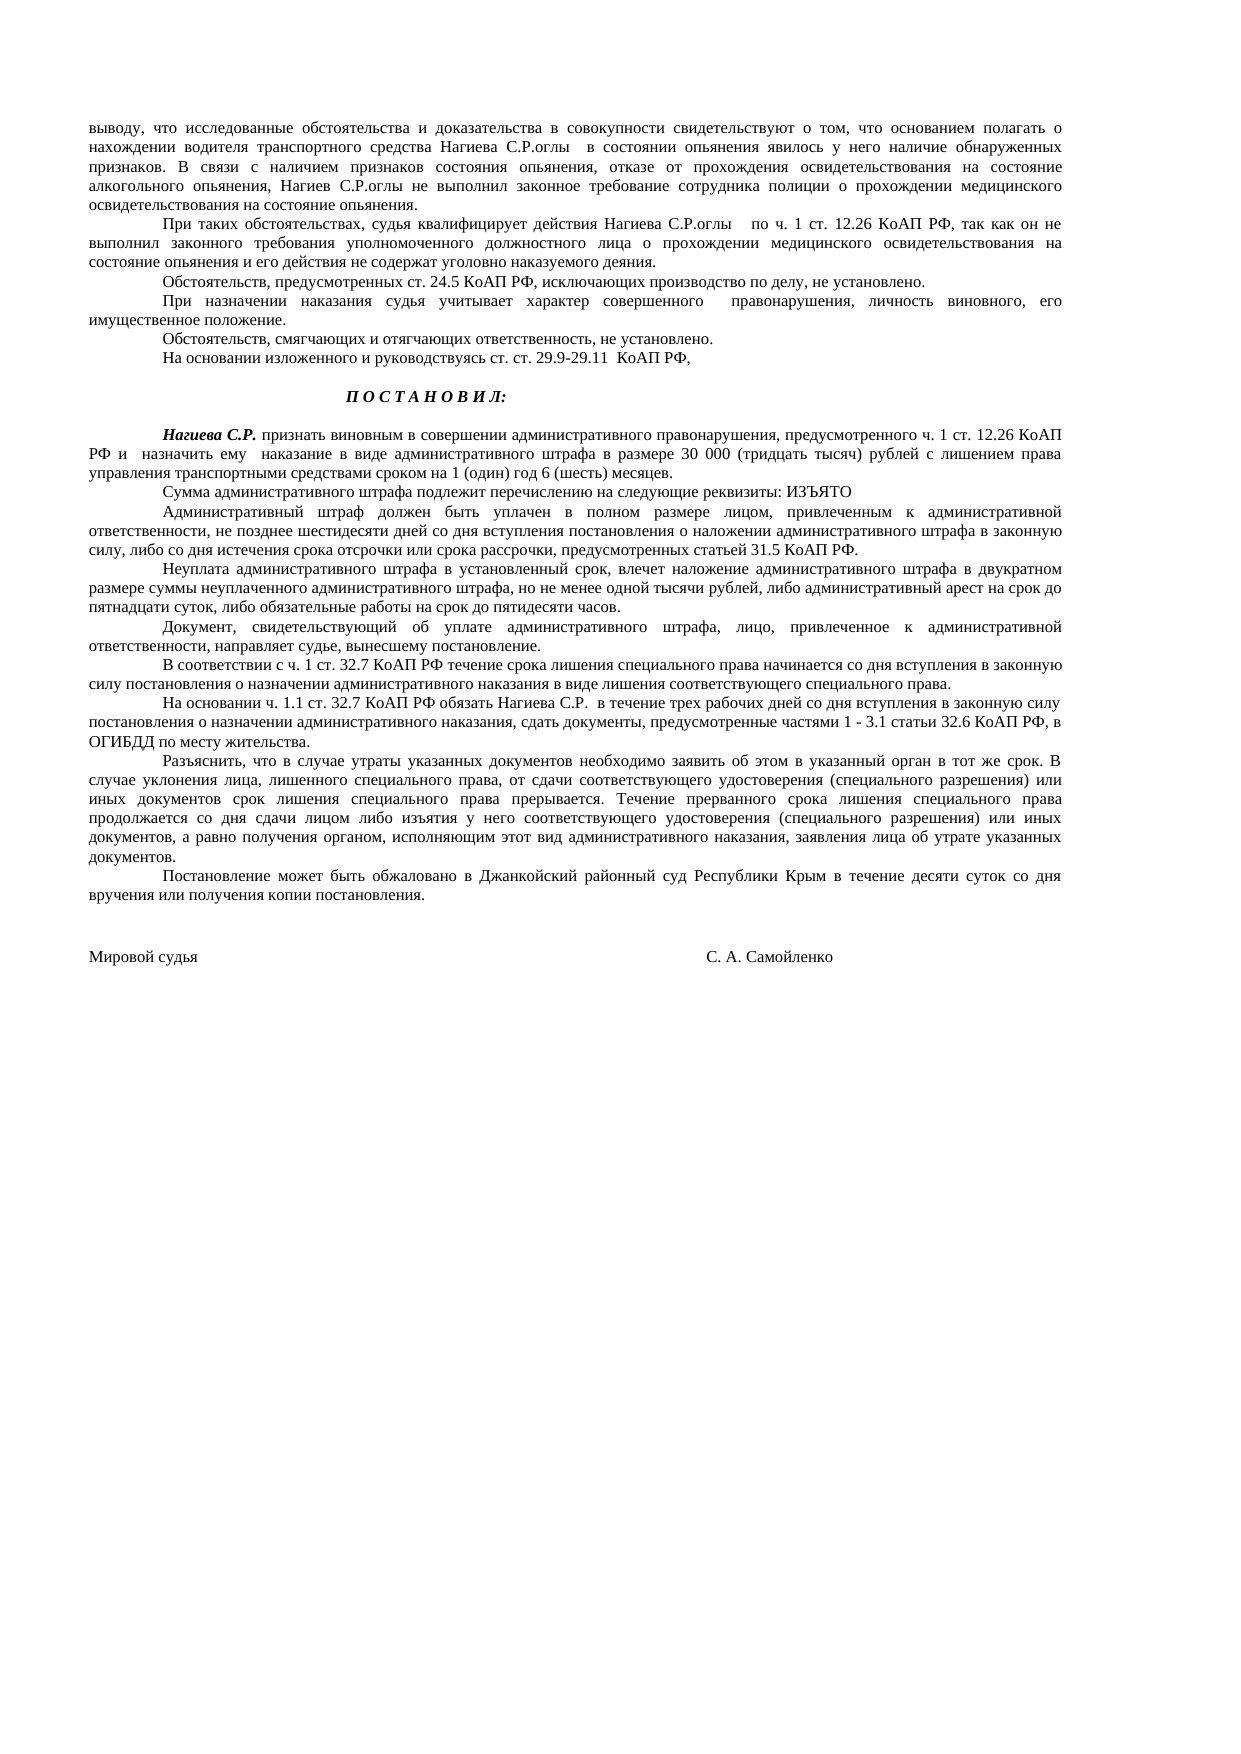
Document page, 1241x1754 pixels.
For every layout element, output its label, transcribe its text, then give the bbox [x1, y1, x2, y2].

text Мировой судья С. А. Самойленко [88, 947, 1063, 966]
text Обстоятельств, смягчающих и отягчающих ответственность, не установлено. [88, 329, 1063, 348]
text В соответствии с ч. 1 ст. 32.7 КоАП РФ течение срока лишения специального права начинается со дня вступления в законную силу постановления о назначении административного наказания в виде лишения соответствующего специального права. [88, 655, 1063, 693]
text Документ, свидетельствующий об уплате административного штрафа, лицо, привлеченное к административной ответственности, направляет судье, вынесшему постановление. [88, 616, 1063, 655]
text Неуплата административного штрафа в установленный срок, влечет наложение административного штрафа в двукратном размере суммы неуплаченного административного штрафа, но не менее одной тысячи рублей, либо административный арест на срок до пятнадцати суток, либо обязательные работы на срок до пятидесяти часов. [88, 559, 1063, 616]
text На основании изложенного и руководствуясь ст. ст. 29.9-29.11 КоАП РФ, [88, 348, 1063, 367]
text П О С Т А Н О В И Л: [88, 386, 1063, 406]
text При таких обстоятельствах, судья квалифицирует действия Нагиева С.Р.оглы по ч. 1 ст. 12.26 КоАП РФ, так как он не выполнил законного требования уполномоченного должностного лица о прохождении медицинского освидетельствования на состояние опьянения и его действия не содержат уголовно наказуемого деяния. [88, 214, 1063, 271]
text На основании ч. 1.1 ст. 32.7 КоАП РФ обязать Нагиева С.Р. в течение трех рабочих дней со дня вступления в законную силу постановления о назначении административного наказания, сдать документы, предусмотренные частями 1 - 3.1 статьи 32.6 КоАП РФ, в ОГИБДД по месту жительства. [88, 693, 1063, 751]
text Разъяснить, что в случае утраты указанных документов необходимо заявить об этом в указанный орган в тот же срок. В случае уклонения лица, лишенного специального права, от сдачи соответствующего удостоверения (специального разрешения) или иных документов срок лишения специального права прерывается. Течение прерванного срока лишения специального права продолжается со дня сдачи лицом либо изъятия у него соответствующего удостоверения (специального разрешения) или иных документов, а равно получения органом, исполняющим этот вид административного наказания, заявления лица об утрате указанных документов. [88, 751, 1063, 866]
text Нагиева С.Р. признать виновным в совершении административного правонарушения, предусмотренного ч. 1 ст. 12.26 КоАП РФ и назначить ему наказание в виде административного штрафа в размере 30 000 (тридцать тысяч) рублей с лишением права управления транспортными средствами сроком на 1 (один) год 6 (шесть) месяцев. [88, 425, 1063, 482]
text Постановление может быть обжаловано в Джанкойский районный суд Республики Крым в течение десяти суток со дня вручения или получения копии постановления. [88, 866, 1063, 904]
text При назначении наказания судья учитывает характер совершенного правонарушения, личность виновного, его имущественное положение. [88, 291, 1063, 329]
text Обстоятельств, предусмотренных ст. 24.5 КоАП РФ, исключающих производство по делу, не установлено. [88, 271, 1063, 291]
text Сумма административного штрафа подлежит перечислению на следующие реквизиты: ИЗЪЯТО [88, 482, 1063, 501]
text Административный штраф должен быть уплачен в полном размере лицом, привлеченным к административной ответственности, не позднее шестидесяти дней со дня вступления постановления о наложении административного штрафа в законную силу, либо со дня истечения срока отсрочки или срока рассрочки, предусмотренных статьей 31.5 КоАП РФ. [88, 501, 1063, 559]
